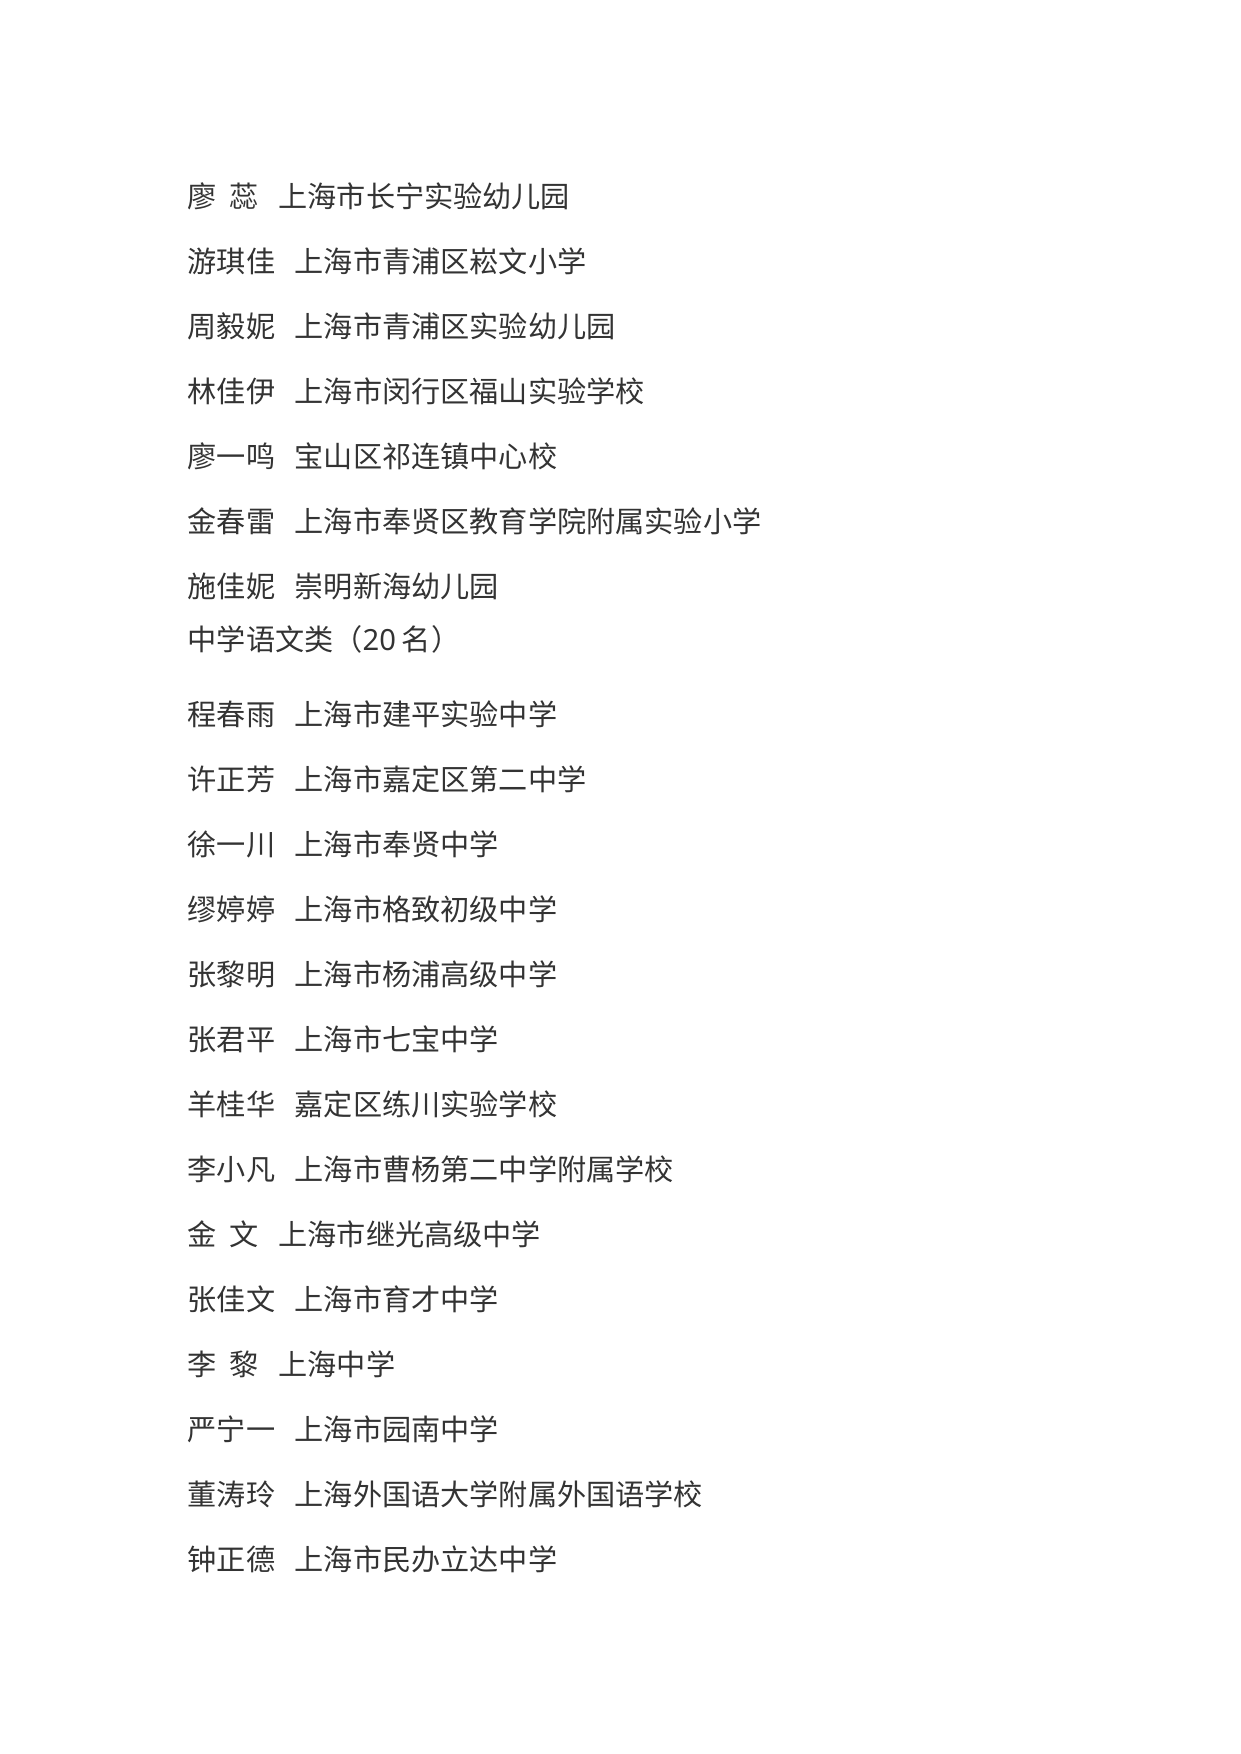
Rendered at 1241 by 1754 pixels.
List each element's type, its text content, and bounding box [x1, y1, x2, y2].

text 徐一川 上海市奉贤中学 [187, 811, 1053, 876]
text 张君平 上海市七宝中学 [187, 1006, 1053, 1071]
text 程春雨 上海市建平实验中学 [187, 681, 1053, 746]
text 廖一鸣 宝山区祁连镇中心校 [187, 422, 1053, 487]
text 李小凡 上海市曹杨第二中学附属学校 [187, 1136, 1053, 1201]
text 周毅妮 上海市青浦区实验幼儿园 [187, 292, 1053, 357]
text 廖 蕊 上海市长宁实验幼儿园 [187, 162, 1053, 227]
text 游琪佳 上海市青浦区崧文小学 [187, 227, 1053, 292]
text 许正芳 上海市嘉定区第二中学 [187, 746, 1053, 811]
text 缪婷婷 上海市格致初级中学 [187, 876, 1053, 941]
text 张黎明 上海市杨浦高级中学 [187, 941, 1053, 1006]
text 李 黎 上海中学 [187, 1331, 1053, 1396]
text 羊桂华 嘉定区练川实验学校 [187, 1071, 1053, 1136]
text 张佳文 上海市育才中学 [187, 1266, 1053, 1331]
text 施佳妮 崇明新海幼儿园 [187, 552, 1053, 617]
text 严宁一 上海市园南中学 [187, 1396, 1053, 1461]
text 林佳伊 上海市闵行区福山实验学校 [187, 357, 1053, 422]
text 金春雷 上海市奉贤区教育学院附属实验小学 [187, 487, 1053, 552]
text 钟正德 上海市民办立达中学 [187, 1526, 1053, 1591]
text 金 文 上海市继光高级中学 [187, 1201, 1053, 1266]
text 董涛玲 上海外国语大学附属外国语学校 [187, 1461, 1053, 1526]
text 中学语文类（20名） [187, 617, 1053, 659]
